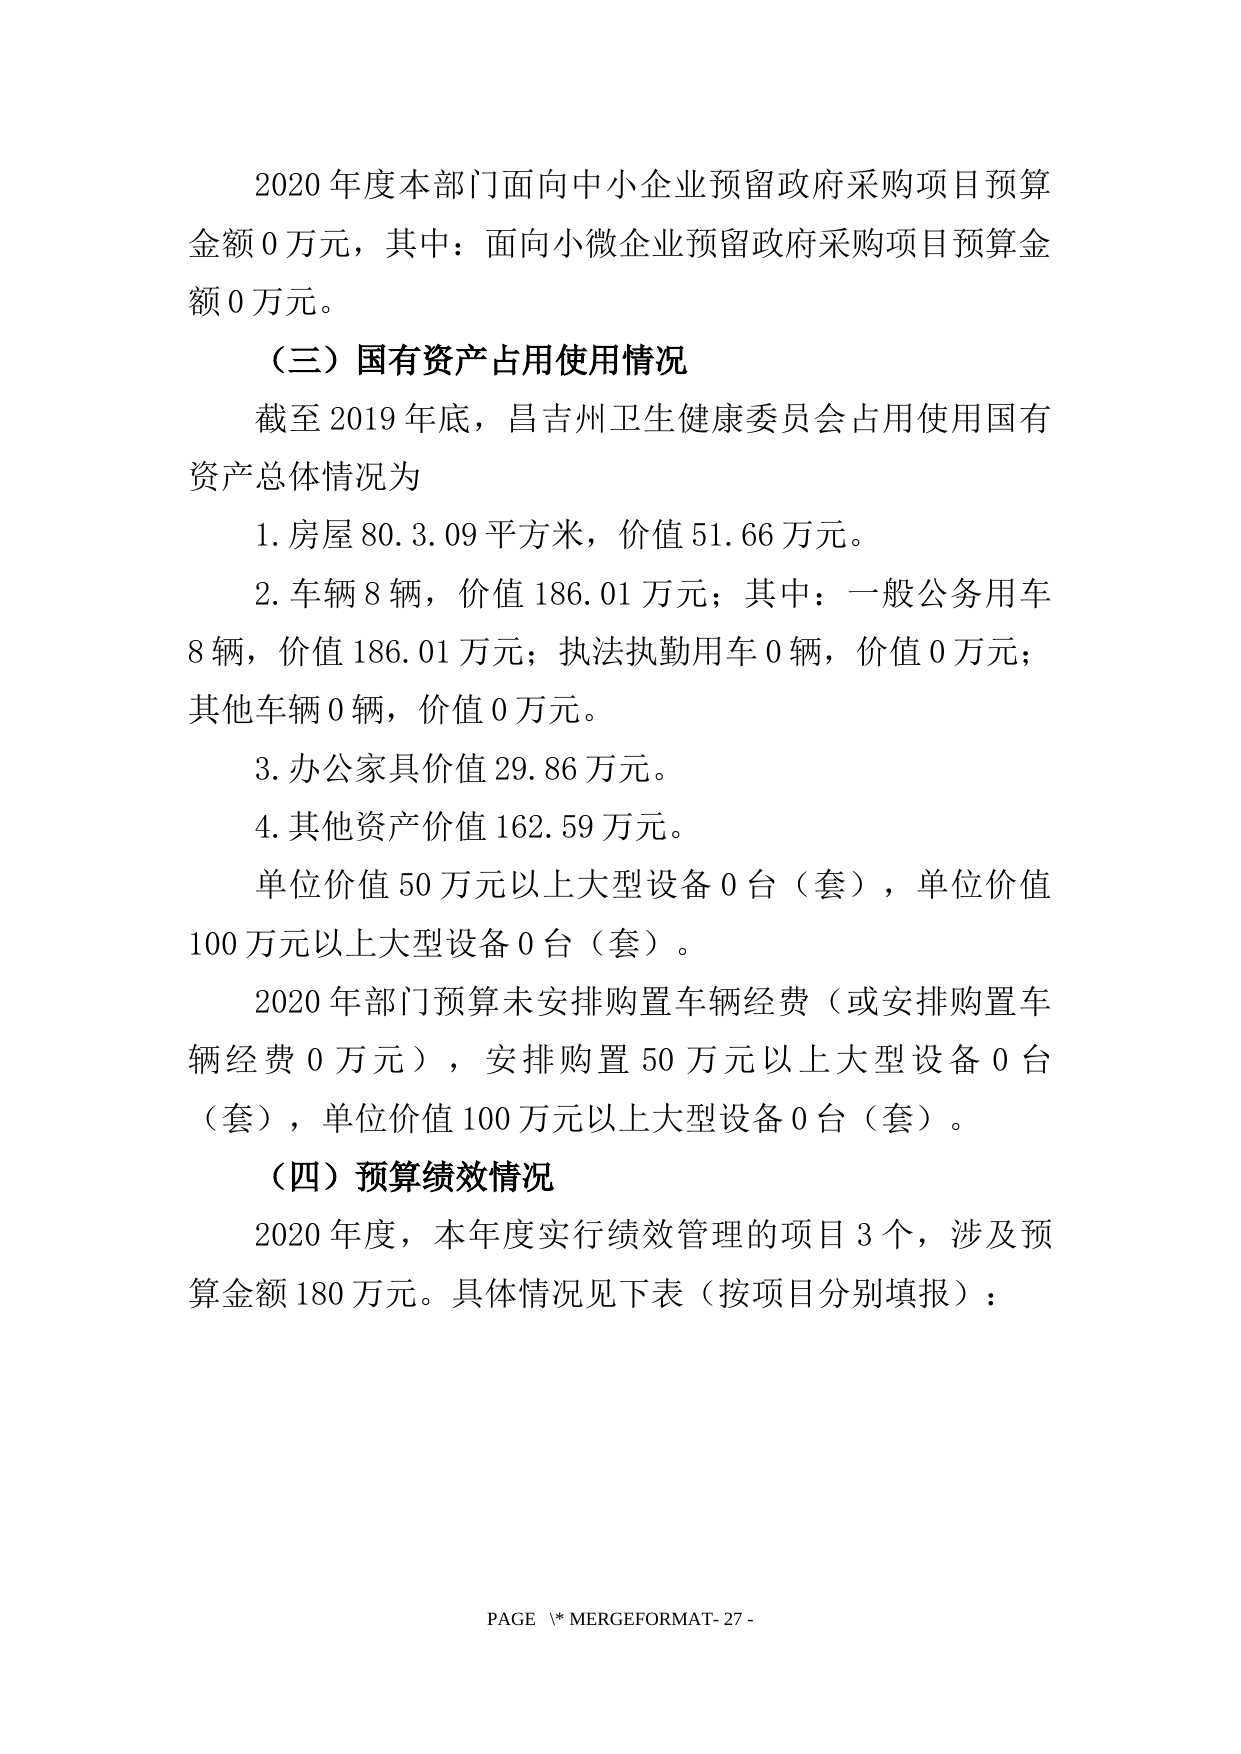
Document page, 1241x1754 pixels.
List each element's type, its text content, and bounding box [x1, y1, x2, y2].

text 截至2019年底，昌吉州卫生健康委员会占用使用国有资产总体情况为 [187, 383, 1053, 500]
text （四）预算绩效情况 [187, 1142, 1053, 1200]
text 2020年度本部门面向中小企业预留政府采购项目预算金额0万元，其中：面向小微企业预留政府采购项目预算金额0万元。 [187, 150, 1053, 325]
text 4.其他资产价值162.59万元。 [187, 792, 1053, 850]
text 2020年度，本年度实行绩效管理的项目3个，涉及预算金额180万元。具体情况见下表（按项目分别填报）： [187, 1200, 1053, 1317]
text 2.车辆8辆，价值186.01万元；其中：一般公务用车8辆，价值186.01万元；执法执勤用车0辆，价值0万元；其他车辆0辆，价值0万元。 [187, 558, 1053, 733]
text 2020年部门预算未安排购置车辆经费（或安排购置车辆经费0万元），安排购置50万元以上大型设备0台（套），单位价值100万元以上大型设备0台（套）。 [187, 967, 1053, 1142]
text 3.办公家具价值29.86万元。 [187, 733, 1053, 792]
text （三）国有资产占用使用情况 [187, 325, 1053, 383]
text 单位价值50万元以上大型设备0台（套），单位价值100万元以上大型设备0台（套）。 [187, 850, 1053, 967]
text 1.房屋80.3.09平方米，价值51.66万元。 [187, 500, 1053, 558]
